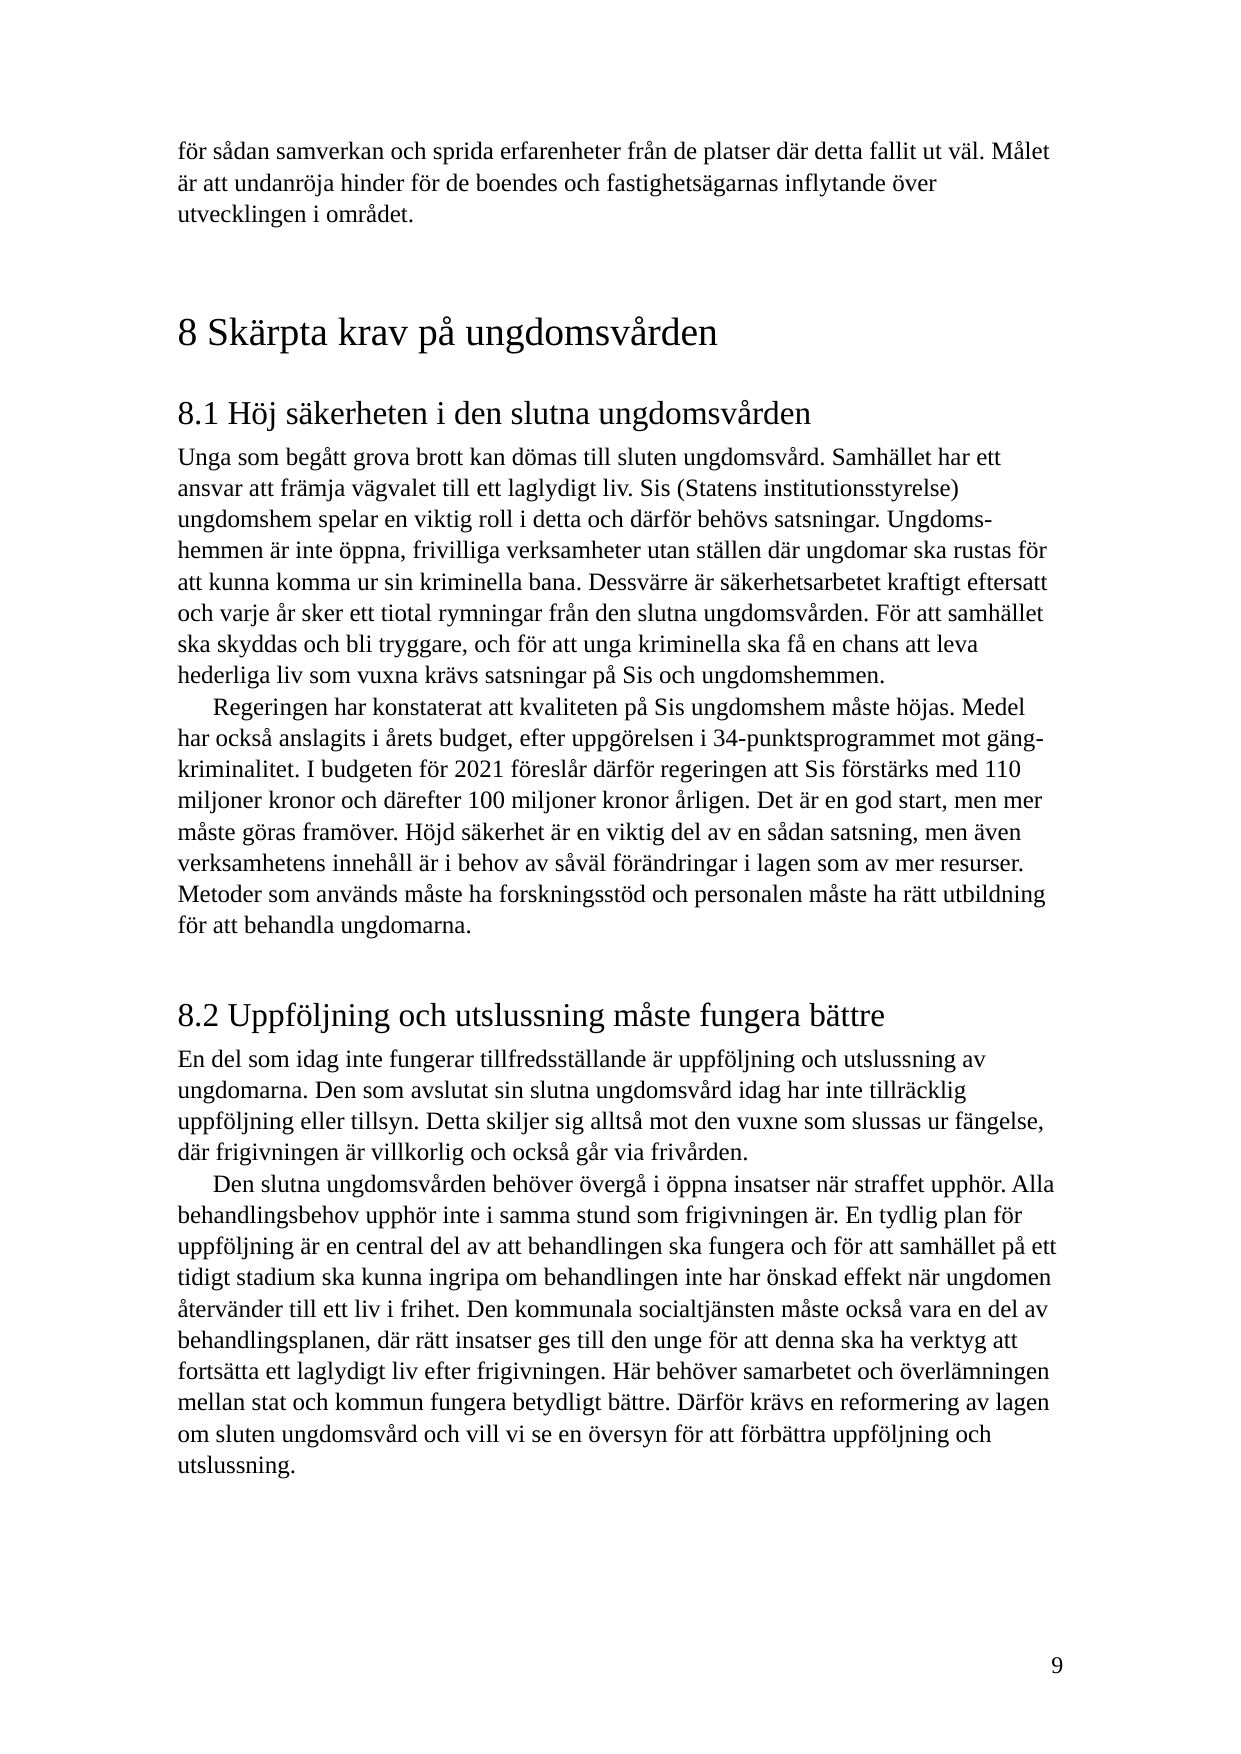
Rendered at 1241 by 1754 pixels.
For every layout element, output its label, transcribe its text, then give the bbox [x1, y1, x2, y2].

text Höj säkerheten i den slutna ungdomsvården [177, 399, 1063, 431]
text Unga som begått grova brott kan dömas till sluten ungdomsvård. Samhället har ett ansvar att främja vägvalet till ett laglydigt liv. Sis (Statens institutionsstyrelse) ungdomshem spelar en viktig roll i detta och därför behövs satsningar. Ungdomshemmen är inte öppna, frivilliga verksamheter utan ställen där ungdomar ska rustas för att kunna komma ur sin kriminella bana. Dessvärre är säkerhetsarbetet kraftigt eftersatt och varje år sker ett tiotal rymningar från den slutna ungdomsvården. För att samhället ska skyddas och bli tryggare, och för att unga kriminella ska få en chans att leva hederliga liv som vuxna krävs satsningar på Sis och ungdomshemmen. [177, 439, 1063, 689]
text En del som idag inte fungerar tillfredsställande är uppföljning och utslussning av ungdomarna. Den som avslutat sin slutna ungdomsvård idag har inte tillräcklig uppföljning eller tillsyn. Detta skiljer sig alltså mot den vuxne som slussas ur fängelse, där frigivningen är villkorlig och också går via frivården. [177, 1041, 1063, 1166]
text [177, 134, 1063, 228]
text Skärpta krav på ungdomsvården [177, 313, 1063, 354]
text Regeringen har konstaterat att kvaliteten på Sis ungdomshem måste höjas. Medel har också anslagits i årets budget, efter uppgörelsen i 34-punktsprogrammet mot gängkriminalitet. I budgeten för 2021 föreslår därför regeringen att Sis förstärks med 110 miljoner kronor och därefter 100 miljoner kronor årligen. Det är en god start, men mer måste göras framöver. Höjd säkerhet är en viktig del av en sådan satsning, men även verksamhetens innehåll är i behov av såväl förändringar i lagen som av mer resurser. Metoder som används måste ha forskningsstöd och personalen måste ha rätt utbildning för att behandla ungdomarna. [177, 689, 1063, 939]
text Uppföljning och utslussning måste fungera bättre [177, 1002, 1063, 1033]
text Den slutna ungdomsvården behöver övergå i öppna insatser när straffet upphör. Alla behandlingsbehov upphör inte i samma stund som frigivningen är. En tydlig plan för uppföljning är en central del av att behandlingen ska fungera och för att samhället på ett tidigt stadium ska kunna ingripa om behandlingen inte har önskad effekt när ungdomen återvänder till ett liv i frihet. Den kommunala socialtjänsten måste också vara en del av behandlingsplanen, där rätt insatser ges till den unge för att denna ska ha verktyg att fortsätta ett laglydigt liv efter frigivningen. Här behöver samarbetet och överlämningen mellan stat och kommun fungera betydligt bättre. Därför krävs en reformering av lagen om sluten ungdomsvård och vill vi se en översyn för att förbättra uppföljning och utslussning. [177, 1166, 1063, 1479]
